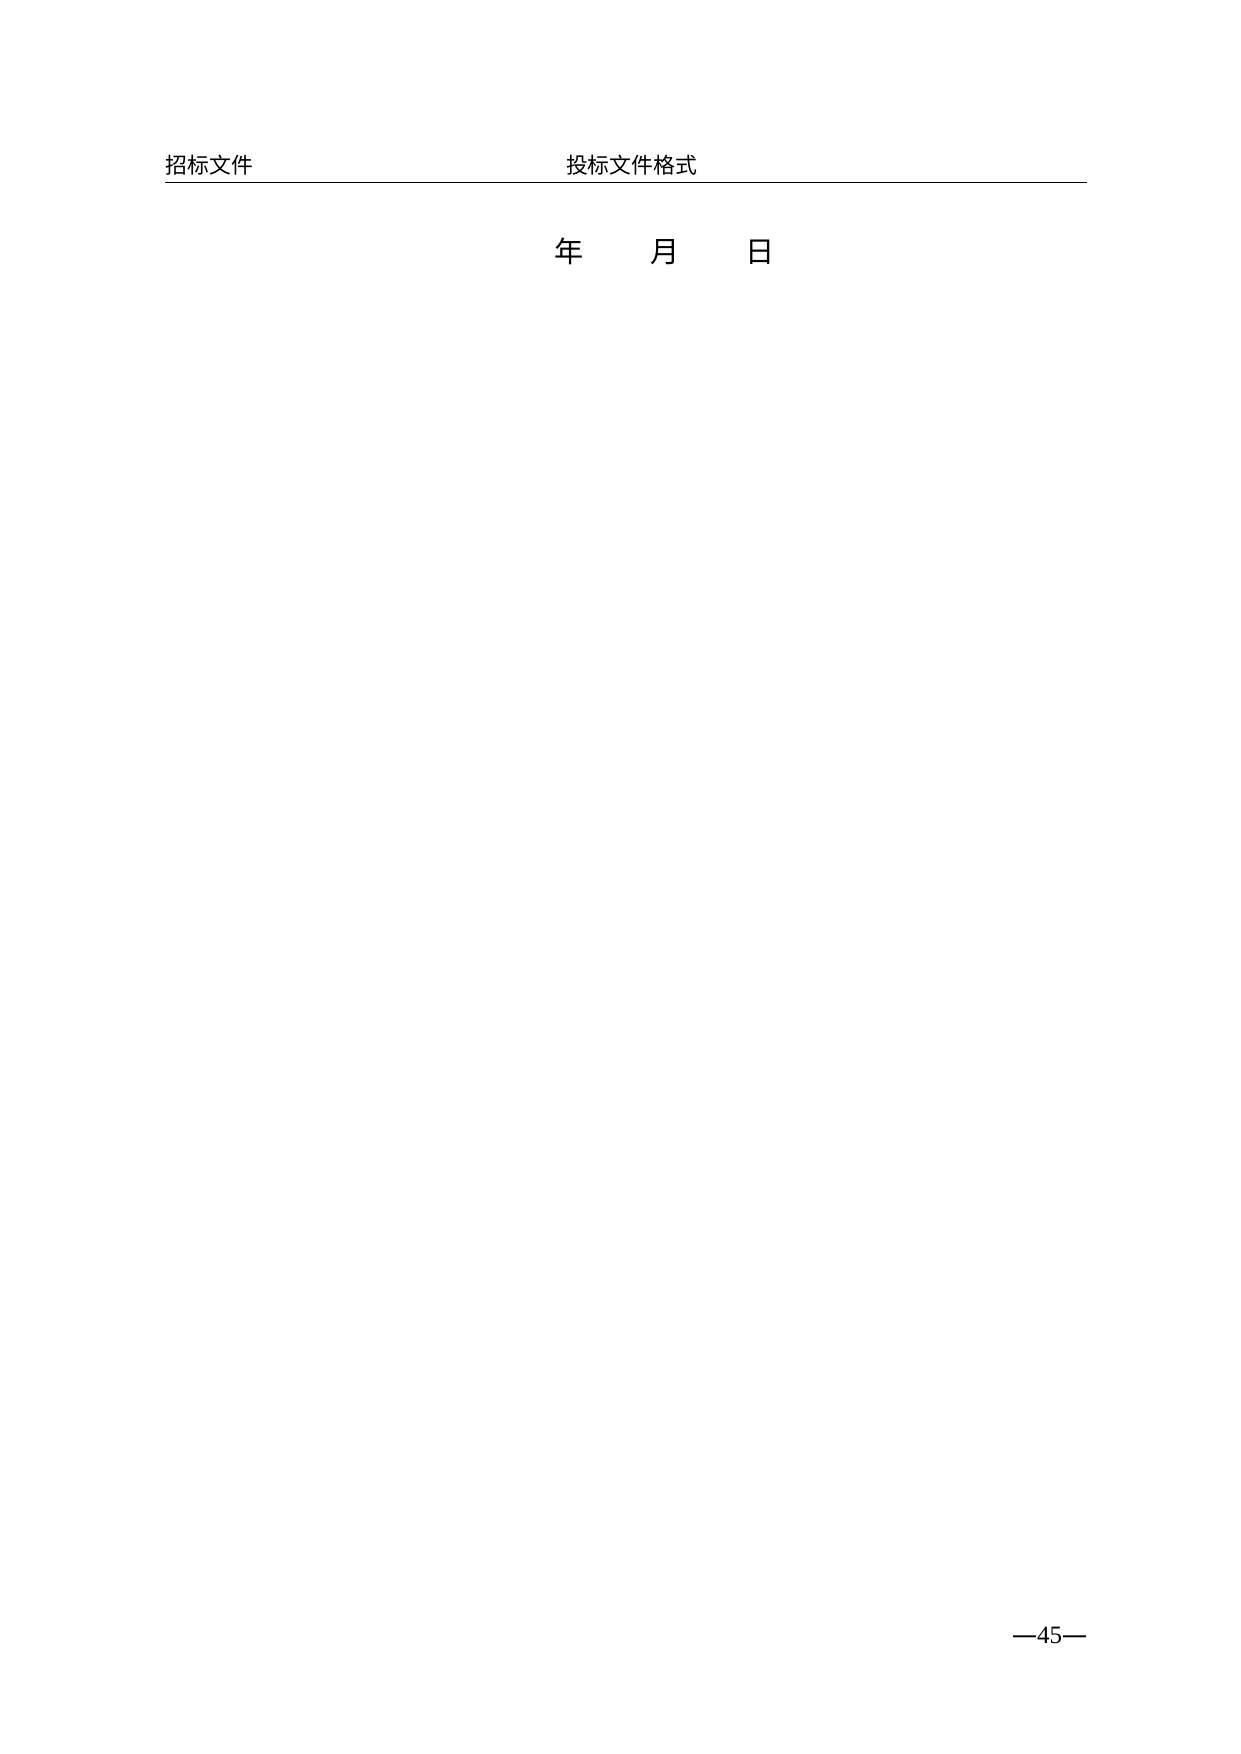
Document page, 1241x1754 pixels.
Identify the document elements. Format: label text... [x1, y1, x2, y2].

text 年 月 日 [171, 219, 1081, 280]
